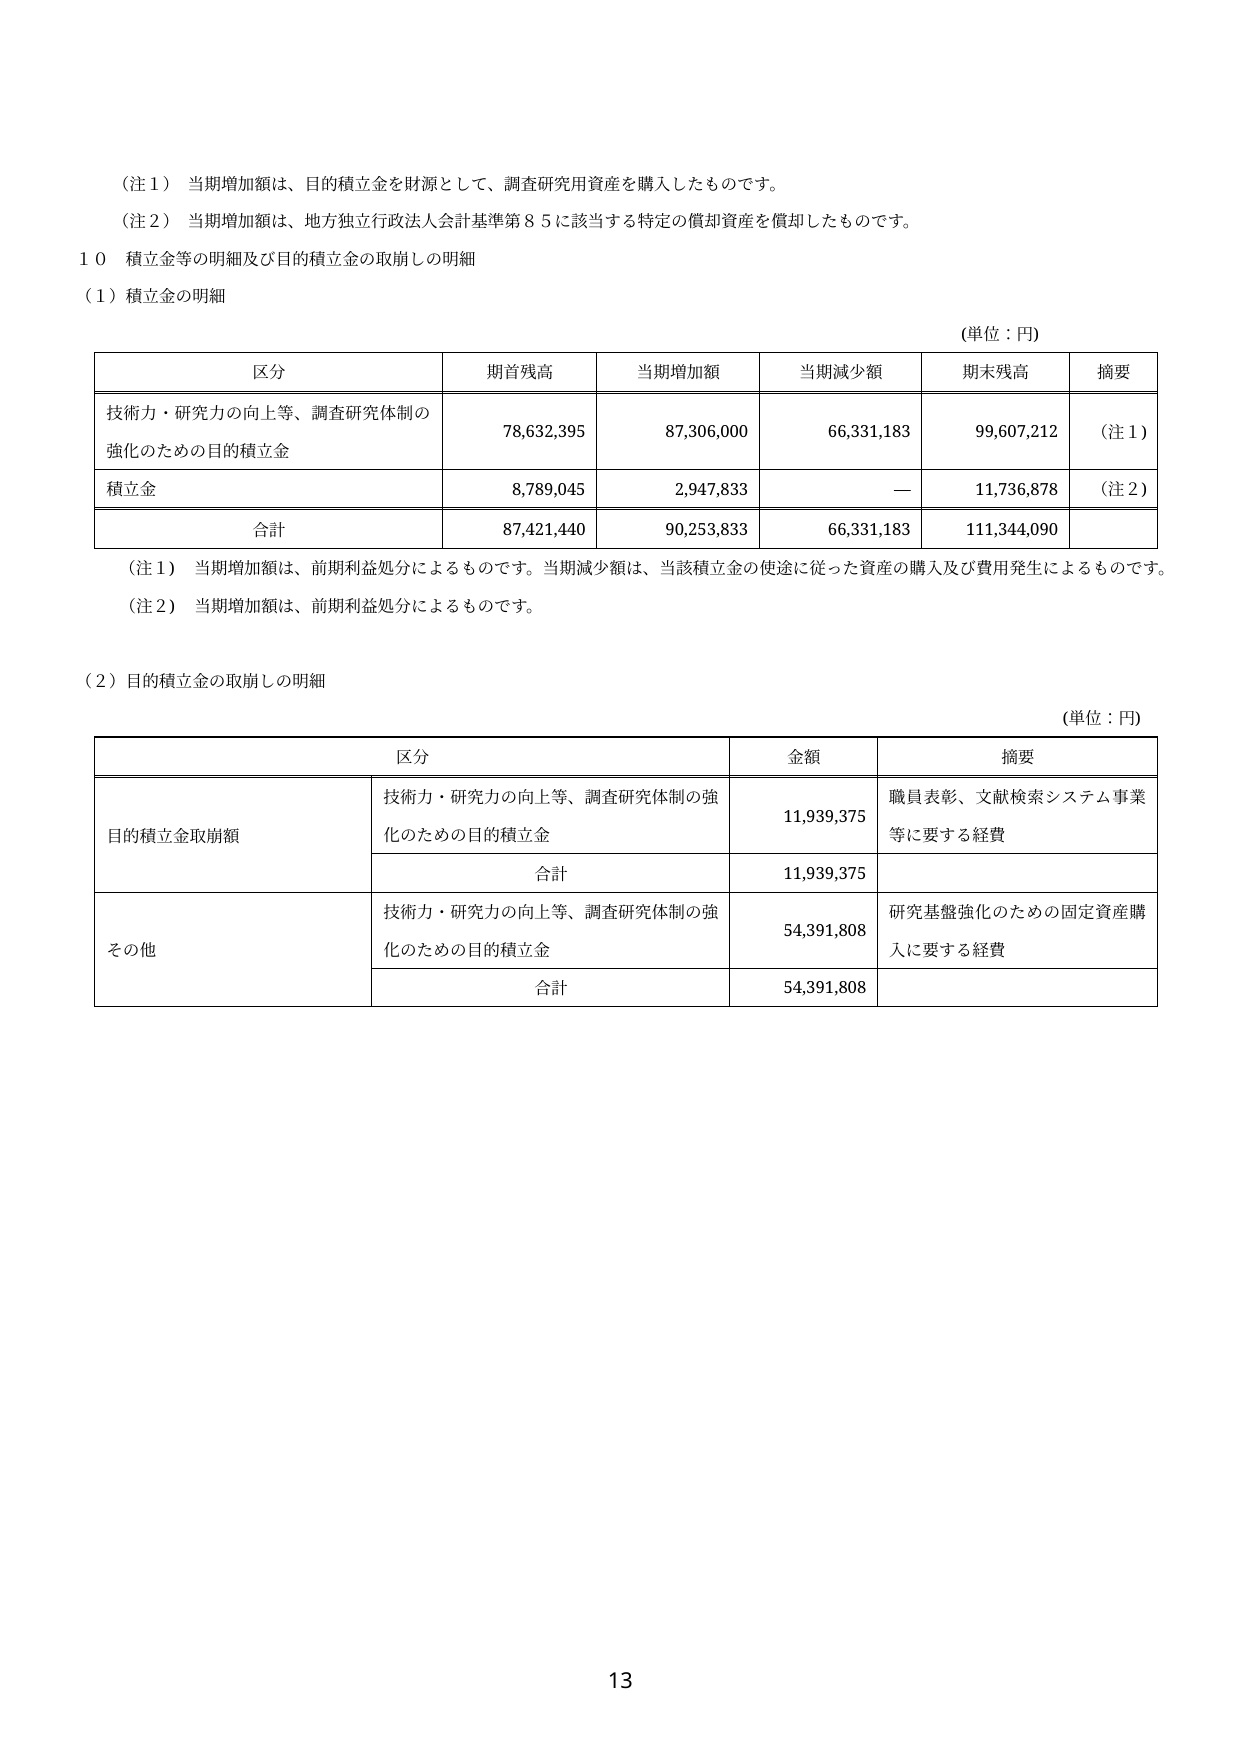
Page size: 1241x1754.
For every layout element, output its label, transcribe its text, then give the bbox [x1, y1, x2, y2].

table_cell 積立金 [95, 470, 442, 507]
table_cell 技術力・研究力の向上等、調査研究体制の強化のための目的積立金 [372, 893, 729, 968]
list 当期増加額は、前期利益処分によるものです。当期減少額は、当該積立金の使途に従った資産の購入及び費用発生によるものです。 [119, 549, 1176, 586]
table_cell 職員表彰、文献検索システム事業等に要する経費 [878, 778, 1157, 853]
text (単位：円) [112, 314, 1205, 352]
table_cell 技術力・研究力の向上等、調査研究体制の強化のための目的積立金 [372, 778, 729, 853]
table_cell 111,344,090 [922, 510, 1069, 548]
list 当期増加額は、地方独立行政法人会計基準第８５に該当する特定の償却資産を償却したものです。 [112, 202, 1128, 239]
table_cell 66,331,183 [760, 510, 921, 548]
table_cell 目的積立金取崩額 [95, 778, 371, 892]
table_header 摘要 [878, 738, 1157, 775]
table_cell [878, 969, 1157, 1006]
table_header 当期減少額 [760, 353, 921, 391]
table_cell （注２) [1070, 470, 1157, 507]
table_cell 合計 [95, 510, 442, 548]
text １０ 積立金等の明細及び目的積立金の取崩しの明細 [75, 239, 1128, 277]
table_cell 11,939,375 [730, 854, 877, 892]
list 当期増加額は、目的積立金を財源として、調査研究用資産を購入したものです。 [112, 164, 1128, 202]
text （１）積立金の明細 [75, 277, 1128, 314]
table_header 当期増加額 [597, 353, 759, 391]
table_header 期末残高 [922, 353, 1069, 391]
text (単位：円) [112, 699, 1205, 736]
table_cell 11,736,878 [922, 470, 1069, 507]
table_header 金額 [730, 738, 877, 775]
table_header 区分 [95, 738, 729, 775]
text （２）目的積立金の取崩しの明細 [75, 661, 1128, 699]
table_header 摘要 [1070, 353, 1157, 391]
table_header 期首残高 [443, 353, 596, 391]
table_cell 研究基盤強化のための固定資産購入に要する経費 [878, 893, 1157, 968]
table_cell ― [760, 470, 921, 507]
table_cell 90,253,833 [597, 510, 759, 548]
table_cell 合計 [372, 854, 729, 892]
table_cell [1070, 510, 1157, 548]
table_cell 8,789,045 [443, 470, 596, 507]
table_cell 87,306,000 [597, 394, 759, 469]
table_cell 合計 [372, 969, 729, 1006]
table_cell その他 [95, 893, 371, 1006]
table_cell 11,939,375 [730, 778, 877, 853]
table_cell 99,607,212 [922, 394, 1069, 469]
table_header 区分 [95, 353, 442, 391]
table_cell 66,331,183 [760, 394, 921, 469]
table_cell 78,632,395 [443, 394, 596, 469]
table_cell [878, 854, 1157, 892]
table_cell 87,421,440 [443, 510, 596, 548]
list 当期増加額は、前期利益処分によるものです。 [119, 586, 1128, 624]
table_cell 54,391,808 [730, 969, 877, 1006]
table_cell 技術力・研究力の向上等、調査研究体制の強化のための目的積立金 [95, 394, 442, 469]
table_cell 54,391,808 [730, 893, 877, 968]
table_cell （注１) [1070, 394, 1157, 469]
table_cell 2,947,833 [597, 470, 759, 507]
